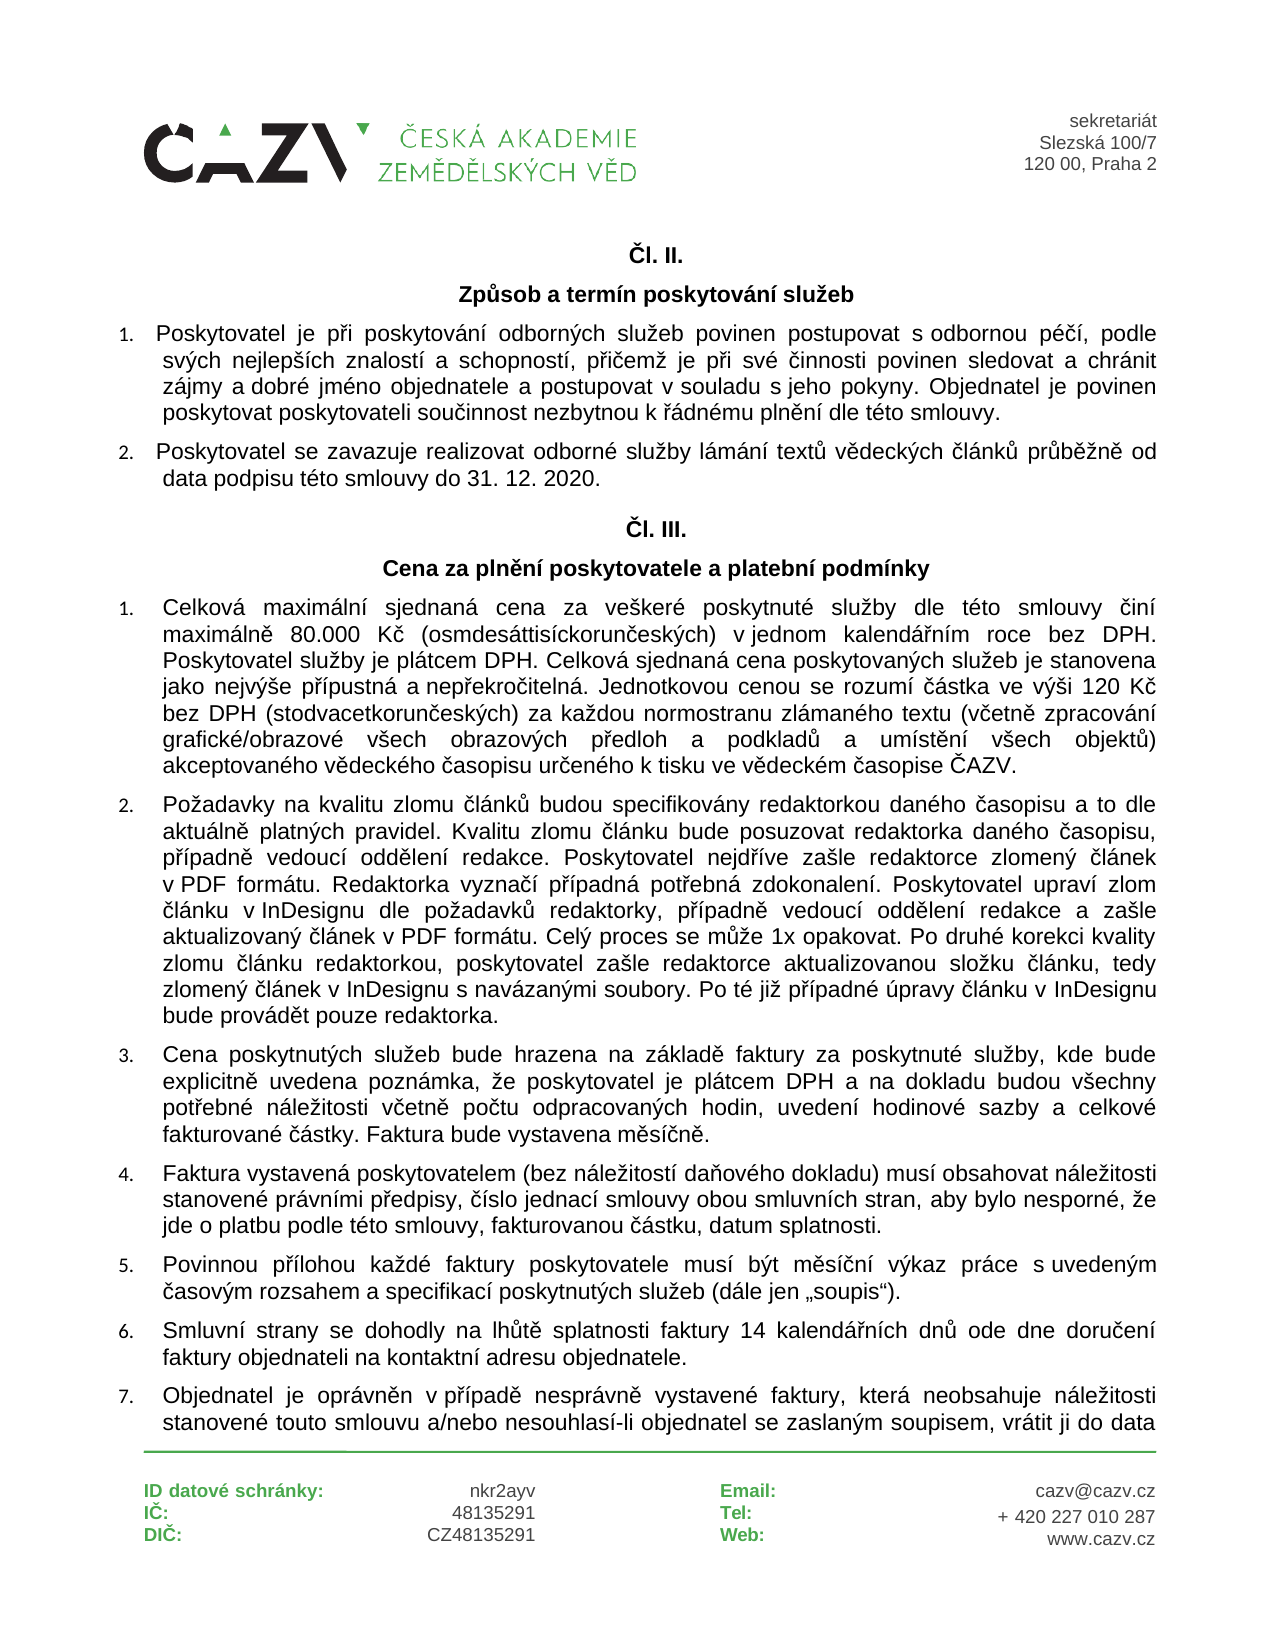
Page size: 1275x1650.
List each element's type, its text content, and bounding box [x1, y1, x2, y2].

list Celková maximální sjednaná cena za veškeré poskytnuté služby dle této smlouvy činí maximálně 80.000 Kč (osmdesáttisíckorunčeských) v jednom kalendářním roce bez DPH. Poskytovatel služby je plátcem DPH. Celková sjednaná cena poskytovaných služeb je stanovena jako nejvýše přípustná a nepřekročitelná. Jednotkovou cenou se rozumí částka ve výši 120 Kč bez DPH (stodvacetkorunčeských) za každou normostranu zlámaného textu (včetně zpracování grafické/obrazové všech obrazových předloh a podkladů a umístění všech objektů) akceptovaného vědeckého časopisu určeného k tisku ve vědeckém časopise ČAZV. [118, 594, 1157, 779]
text Způsob a termín poskytování služeb [156, 281, 1157, 307]
list Povinnou přílohou každé faktury poskytovatele musí být měsíční výkaz práce s uvedeným časovým rozsahem a specifikací poskytnutých služeb (dále jen „soupis“). [118, 1251, 1157, 1304]
text Čl. III. [155, 516, 1157, 543]
picture [356, 123, 636, 182]
list Cena poskytnutých služeb bude hrazena na základě faktury za poskytnuté služby, kde bude explicitně uvedena poznámka, že poskytovatel je plátcem DPH a na dokladu budou všechny potřebné náležitosti včetně počtu odpracovaných hodin, uvedení hodinové sazby a celkové fakturované částky. Faktura bude vystavena měsíčně. [118, 1041, 1157, 1147]
text Cena za plnění poskytovatele a platební podmínky [155, 555, 1157, 581]
list Smluvní strany se dohodly na lhůtě splatnosti faktury 14 kalendářních dnů ode dne doručení faktury objednateli na kontaktní adresu objednatele. [118, 1317, 1157, 1370]
list Faktura vystavená poskytovatelem (bez náležitostí daňového dokladu) musí obsahovat náležitosti stanovené právními předpisy, číslo jednací smlouvy obou smluvních stran, aby bylo nesporné, že jde o platbu podle této smlouvy, fakturovanou částku, datum splatnosti. [118, 1159, 1157, 1239]
picture [174, 123, 193, 143]
list Poskytovatel se zavazuje realizovat odborné služby lámání textů vědeckých článků průběžně od data podpisu této smlouvy do 31. 12. 2020. [118, 438, 1157, 491]
text Čl. II. [155, 242, 1157, 269]
list Požadavky na kvalitu zlomu článků budou specifikovány redaktorkou daného časopisu a to dle aktuálně platných pravidel. Kvalitu zlomu článku bude posuzovat redaktorka daného časopisu, případně vedoucí oddělení redakce. Poskytovatel nejdříve zašle redaktorce zlomený článek v PDF formátu. Redaktorka vyznačí případná potřebná zdokonalení. Poskytovatel upraví zlom článku v InDesignu dle požadavků redaktorky, případně vedoucí oddělení redakce a zašle aktualizovaný článek v PDF formátu. Celý proces se může 1x opakovat. Po druhé korekci kvality zlomu článku redaktorkou, poskytovatel zašle redaktorce aktualizovanou složku článku, tedy zlomený článek v InDesignu s navázanými soubory. Po té již případné úpravy článku v InDesignu bude provádět pouze redaktorka. [118, 791, 1157, 1029]
list Poskytovatel je při poskytování odborných služeb povinen postupovat s odbornou péčí, podle svých nejlepších znalostí a schopností, přičemž je při své činnosti povinen sledovat a chránit zájmy a dobré jméno objednatele a postupovat v souladu s jeho pokyny. Objednatel je povinen poskytovat poskytovateli součinnost nezbytnou k řádnému plnění dle této smlouvy. [118, 320, 1157, 426]
